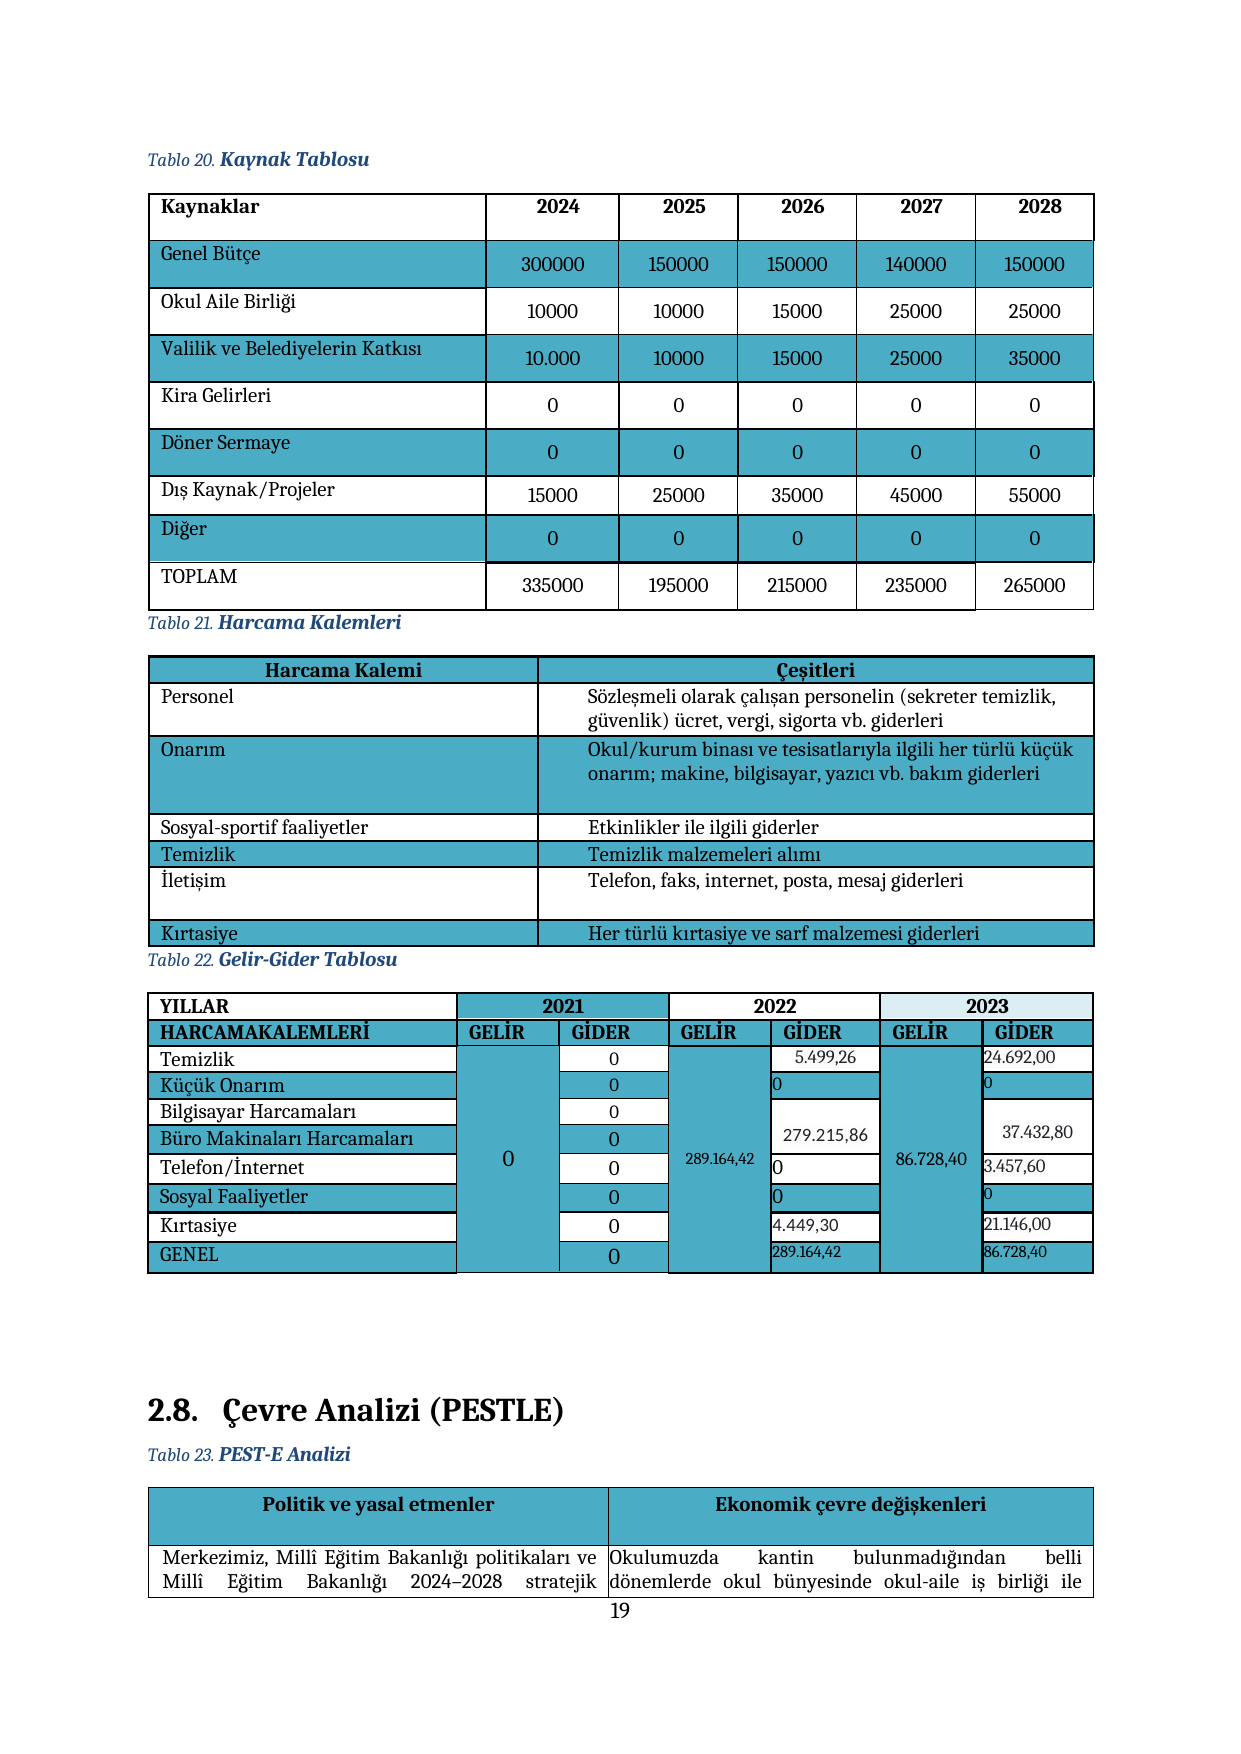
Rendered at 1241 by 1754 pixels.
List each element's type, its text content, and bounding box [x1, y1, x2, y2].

table_cell 150000 [738, 241, 856, 287]
table_cell 289.164,42 [772, 1243, 879, 1272]
table_cell Okul/kurum binası ve tesisatlarıyla ilgili her türlü küçük onarım; makine, bilgisayar, yazıcı vb. bakım giderleri [539, 737, 1093, 813]
table_cell 0 [560, 1072, 668, 1098]
table_cell 10.000 [487, 335, 618, 381]
table_cell 25000 [857, 288, 975, 334]
text Tablo 23. PEST-E Analizi [148, 1442, 1093, 1466]
table_cell 45000 [857, 477, 975, 514]
table_header Kaynaklar [150, 195, 485, 240]
table_cell Sosyal-sportif faaliyetler [150, 815, 537, 840]
table_cell GİDER [984, 1021, 1092, 1045]
table_cell 0 [857, 430, 975, 475]
table_cell Kırtasiye [149, 1214, 456, 1241]
table_cell 10000 [619, 335, 737, 381]
table_cell 195000 [619, 564, 737, 608]
table_cell GİDER [772, 1021, 879, 1045]
table_cell GELİR [670, 1021, 770, 1045]
table_cell 335000 [487, 564, 618, 608]
table_cell GENEL [149, 1243, 456, 1272]
table_cell Etkinlikler ile ilgili giderler [539, 815, 1093, 840]
table_cell 10000 [619, 288, 737, 334]
table_cell GELİR [458, 1021, 558, 1045]
table_cell 0 [487, 516, 618, 561]
table_cell Dış Kaynak/Projeler [150, 477, 485, 514]
table_cell 0 [457, 1046, 559, 1272]
table_header 2026 [739, 195, 856, 240]
table_cell GİDER [560, 1021, 668, 1045]
table_cell 0 [620, 430, 737, 475]
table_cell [149, 1546, 608, 1597]
table_cell 0 [739, 383, 856, 428]
table_cell 3.457,60 [984, 1155, 1092, 1182]
table_cell 0 [560, 1154, 668, 1182]
table_cell 0 [857, 383, 975, 428]
table_cell 0 [487, 430, 618, 475]
table_cell 0 [620, 383, 737, 428]
table_cell Bilgisayar Harcamaları [149, 1100, 456, 1124]
table_cell 265000 [976, 561, 1093, 608]
table_cell Telefon, faks, internet, posta, mesaj giderleri [539, 868, 1093, 919]
table_cell 235000 [857, 564, 975, 608]
table_cell 0 [739, 516, 856, 561]
table_cell 37.432,80 [984, 1100, 1092, 1153]
table_cell 0 [857, 516, 975, 561]
table_cell Temizlik [149, 1047, 456, 1071]
table_cell Kırtasiye [150, 921, 537, 945]
table_cell Genel Bütçe [150, 241, 485, 287]
table_header Politik ve yasal etmenler [149, 1488, 608, 1545]
text Tablo 22. Gelir-Gider Tablosu [148, 947, 1093, 971]
table_cell Temizlik [150, 842, 537, 866]
table_header 2028 [976, 195, 1093, 240]
table_cell Telefon/İnternet [149, 1155, 456, 1182]
subtitle Çevre Analizi (PESTLE) [148, 1392, 1093, 1430]
table_cell 86.728,40 [984, 1243, 1092, 1272]
table_cell TOPLAM [150, 563, 485, 608]
table_cell Temizlik malzemeleri alımı [539, 842, 1093, 866]
table_cell Küçük Onarım [149, 1073, 456, 1098]
table_cell 215000 [738, 564, 856, 608]
table_header 2024 [487, 195, 618, 240]
table_cell 0 [976, 514, 1093, 561]
table_cell 5.499,26 [772, 1047, 879, 1071]
table_cell Sosyal Faaliyetler [149, 1185, 456, 1211]
table_cell 0 [772, 1155, 879, 1182]
table_header 2025 [620, 195, 737, 240]
table_cell 0 [487, 383, 618, 428]
table_cell 0 [976, 381, 1093, 428]
table_cell 86.728,40 [881, 1047, 981, 1272]
table_cell 0 [559, 1242, 668, 1272]
table_cell 15000 [738, 335, 856, 381]
table_header 2021 [458, 994, 668, 1018]
table_cell 0 [772, 1185, 879, 1211]
table_cell Sözleşmeli olarak çalışan personelin (sekreter temizlik, güvenlik) ücret, vergi, sigorta vb. giderleri [539, 684, 1093, 734]
table_cell 0 [984, 1073, 1092, 1098]
table_cell Her türlü kırtasiye ve sarf malzemesi giderleri [539, 921, 1093, 945]
table_cell 150000 [976, 240, 1093, 287]
table_cell 0 [976, 430, 1093, 475]
table_cell 300000 [487, 241, 618, 287]
table_cell Okul Aile Birliği [150, 289, 485, 334]
table_cell Onarım [150, 737, 537, 813]
table_cell 0 [739, 430, 856, 475]
table_cell Valilik ve Belediyelerin Katkısı [150, 336, 485, 381]
table_cell 0 [772, 1073, 879, 1098]
table_cell 140000 [857, 241, 975, 287]
table_header Ekonomik çevre değişkenleri [609, 1488, 1093, 1545]
table_cell 0 [560, 1046, 668, 1071]
table_cell HARCAMAKALEMLERİ [149, 1021, 456, 1045]
table_cell Döner Sermaye [150, 430, 485, 475]
table_cell Personel [150, 684, 537, 734]
text Tablo 21. Harcama Kalemleri [148, 611, 1093, 634]
table_header 2027 [857, 195, 975, 240]
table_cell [609, 1546, 1093, 1597]
table_header Harcama Kalemi [150, 658, 537, 682]
table_cell 0 [984, 1185, 1092, 1211]
table_cell GELİR [881, 1021, 981, 1045]
table_cell 279.215,86 [772, 1100, 879, 1153]
table_cell İletişim [150, 868, 537, 919]
table_cell Kira Gelirleri [150, 383, 485, 428]
text Tablo 20. Kaynak Tablosu [148, 148, 1093, 172]
table_cell 25000 [976, 287, 1093, 334]
table_cell 0 [560, 1213, 668, 1241]
table_cell 35000 [738, 477, 856, 514]
table_cell Diğer [150, 516, 485, 561]
table_cell 24.692,00 [984, 1047, 1092, 1071]
table_cell 25000 [619, 477, 737, 514]
table_cell 289.164,42 [669, 1047, 770, 1272]
table_cell 21.146,00 [984, 1214, 1092, 1241]
table_cell 0 [560, 1184, 668, 1211]
table_cell 15000 [487, 477, 618, 514]
table_cell Büro Makinaları Harcamaları [149, 1126, 456, 1153]
table_cell 0 [620, 516, 737, 561]
table_header YILLAR [149, 994, 456, 1018]
table_cell 15000 [738, 288, 856, 334]
table_cell 0 [560, 1125, 668, 1153]
table_header 2023 [881, 994, 1092, 1018]
table_header Çeşitleri [539, 658, 1093, 682]
table_cell 4.449,30 [772, 1214, 879, 1241]
table_cell 55000 [976, 475, 1093, 514]
table_cell 150000 [619, 241, 737, 287]
table_cell 25000 [857, 335, 975, 381]
table_cell 35000 [976, 334, 1093, 381]
table_header 2022 [670, 994, 879, 1018]
table_cell 10000 [487, 288, 618, 334]
table_cell 0 [560, 1099, 668, 1124]
